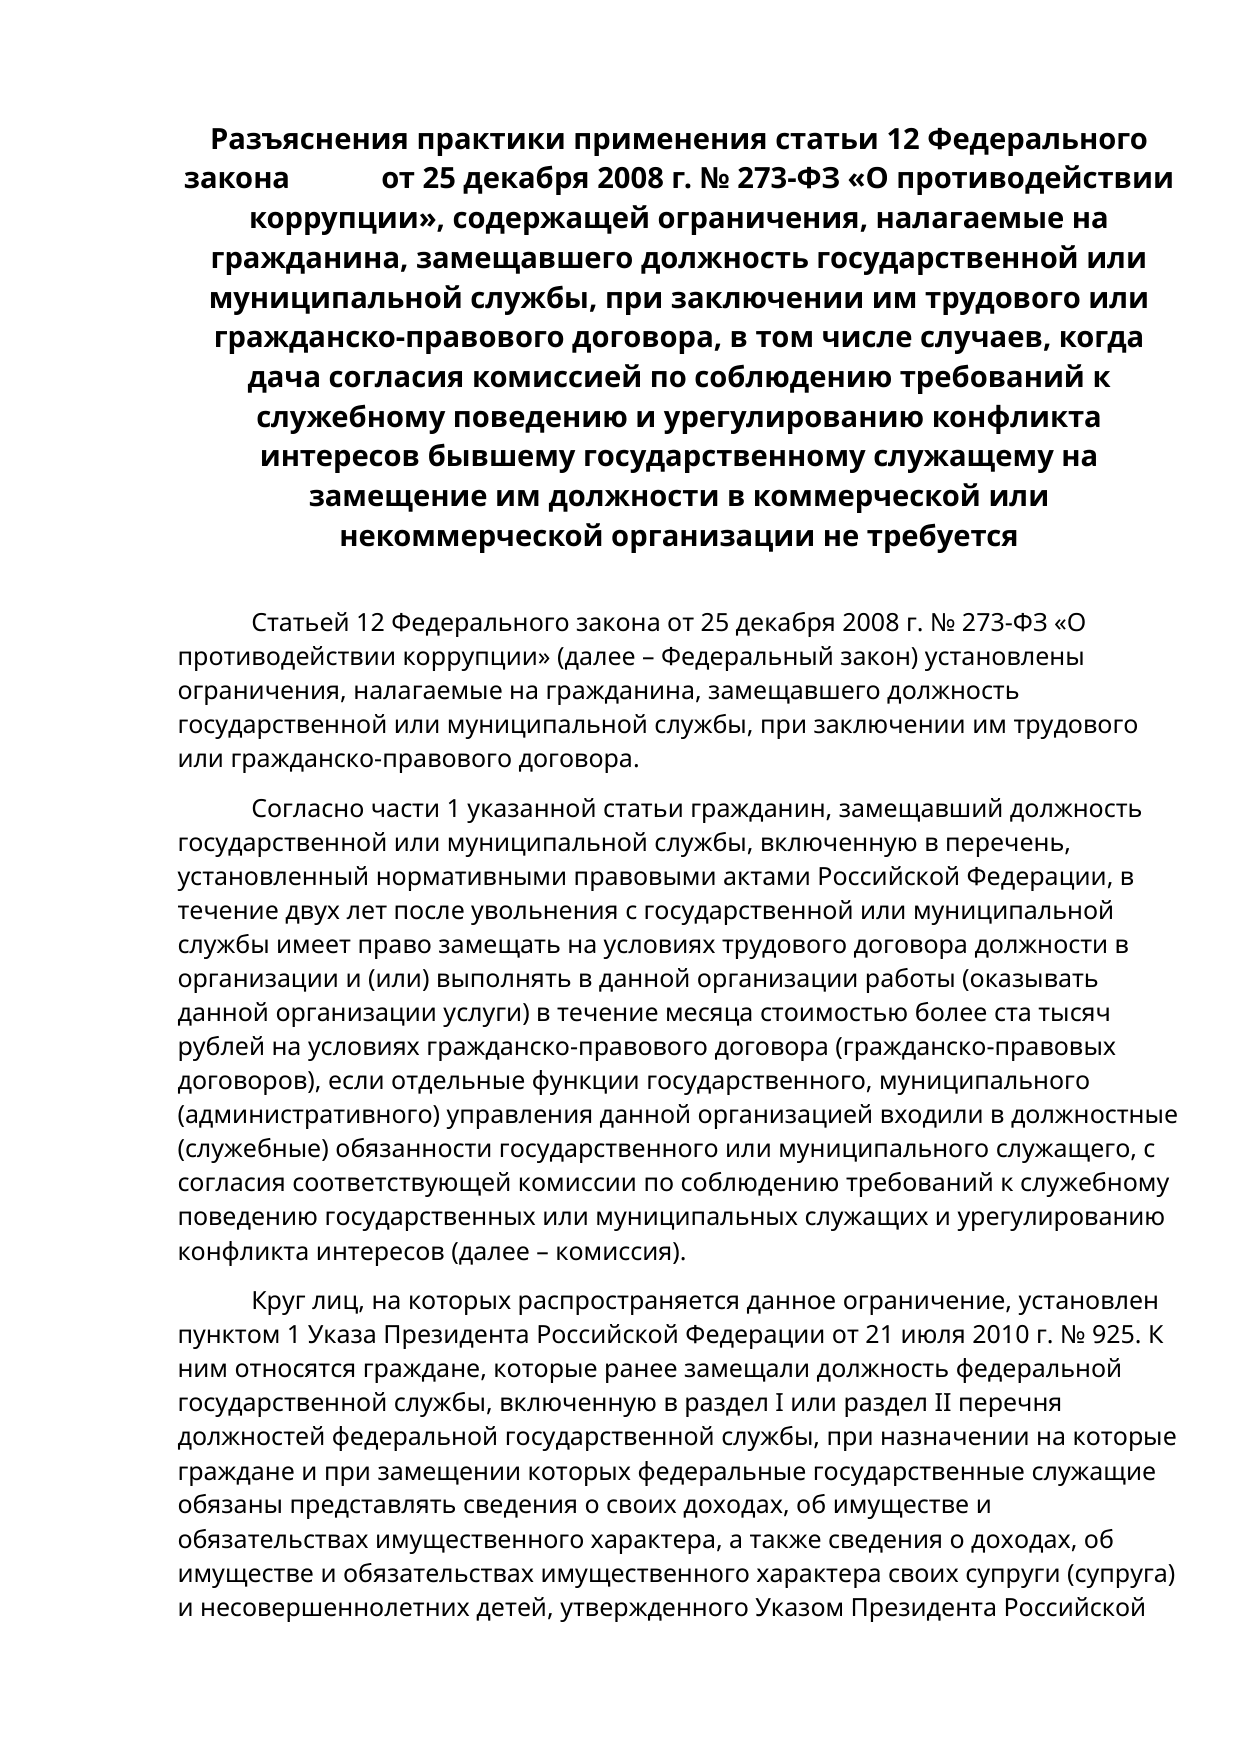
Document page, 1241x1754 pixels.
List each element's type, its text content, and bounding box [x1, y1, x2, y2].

text Статьей 12 Федерального закона от 25 декабря 2008 г. № 273-ФЗ «О противодействии коррупции» (далее – Федеральный закон) установлены ограничения, налагаемые на гражданина, замещавшего должность государственной или муниципальной службы, при заключении им трудового или гражданско-правового договора. [177, 604, 1181, 775]
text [177, 1283, 1181, 1623]
text Разъяснения практики применения статьи 12 Федерального закона от 25 декабря 2008 г. № 273-ФЗ «О противодействии коррупции», содержащей ограничения, налагаемые на гражданина, замещавшего должность государственной или муниципальной службы, при заключении им трудового или гражданско-правового договора, в том числе случаев, когда дача согласия комиссией по соблюдению требований к служебному поведению и урегулированию конфликта интересов бывшему государственному служащему на замещение им должности в коммерческой или некоммерческой организации не требуется [177, 118, 1181, 555]
text Согласно части 1 указанной статьи гражданин, замещавший должность государственной или муниципальной службы, включенную в перечень, установленный нормативными правовыми актами Российской Федерации, в течение двух лет после увольнения с государственной или муниципальной службы имеет право замещать на условиях трудового договора должности в организации и (или) выполнять в данной организации работы (оказывать данной организации услуги) в течение месяца стоимостью более ста тысяч рублей на условиях гражданско-правового договора (гражданско-правовых договоров), если отдельные функции государственного, муниципального (административного) управления данной организацией входили в должностные (служебные) обязанности государственного или муниципального служащего, с согласия соответствующей комиссии по соблюдению требований к служебному поведению государственных или муниципальных служащих и урегулированию конфликта интересов (далее – комиссия). [177, 790, 1181, 1267]
